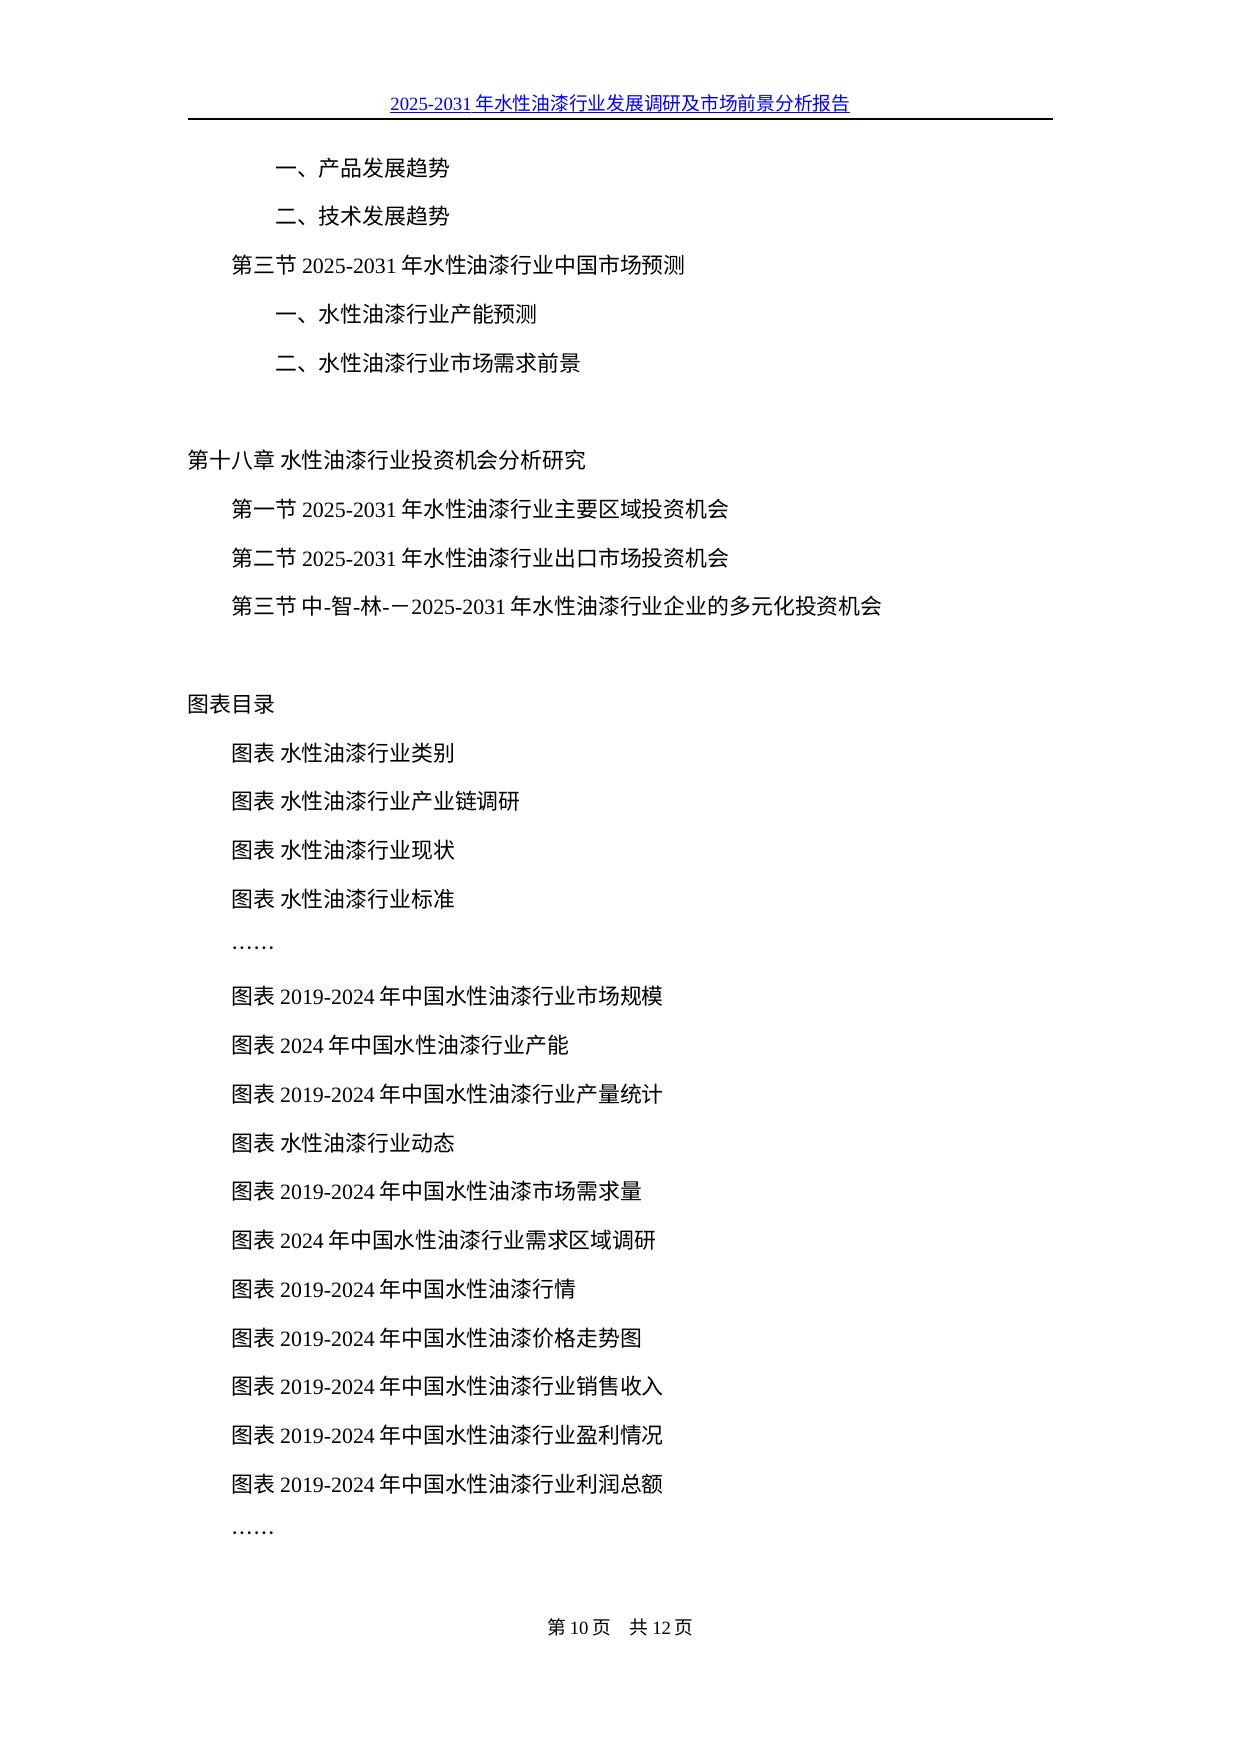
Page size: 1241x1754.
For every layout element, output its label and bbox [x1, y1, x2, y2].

text [187, 150, 1053, 1548]
